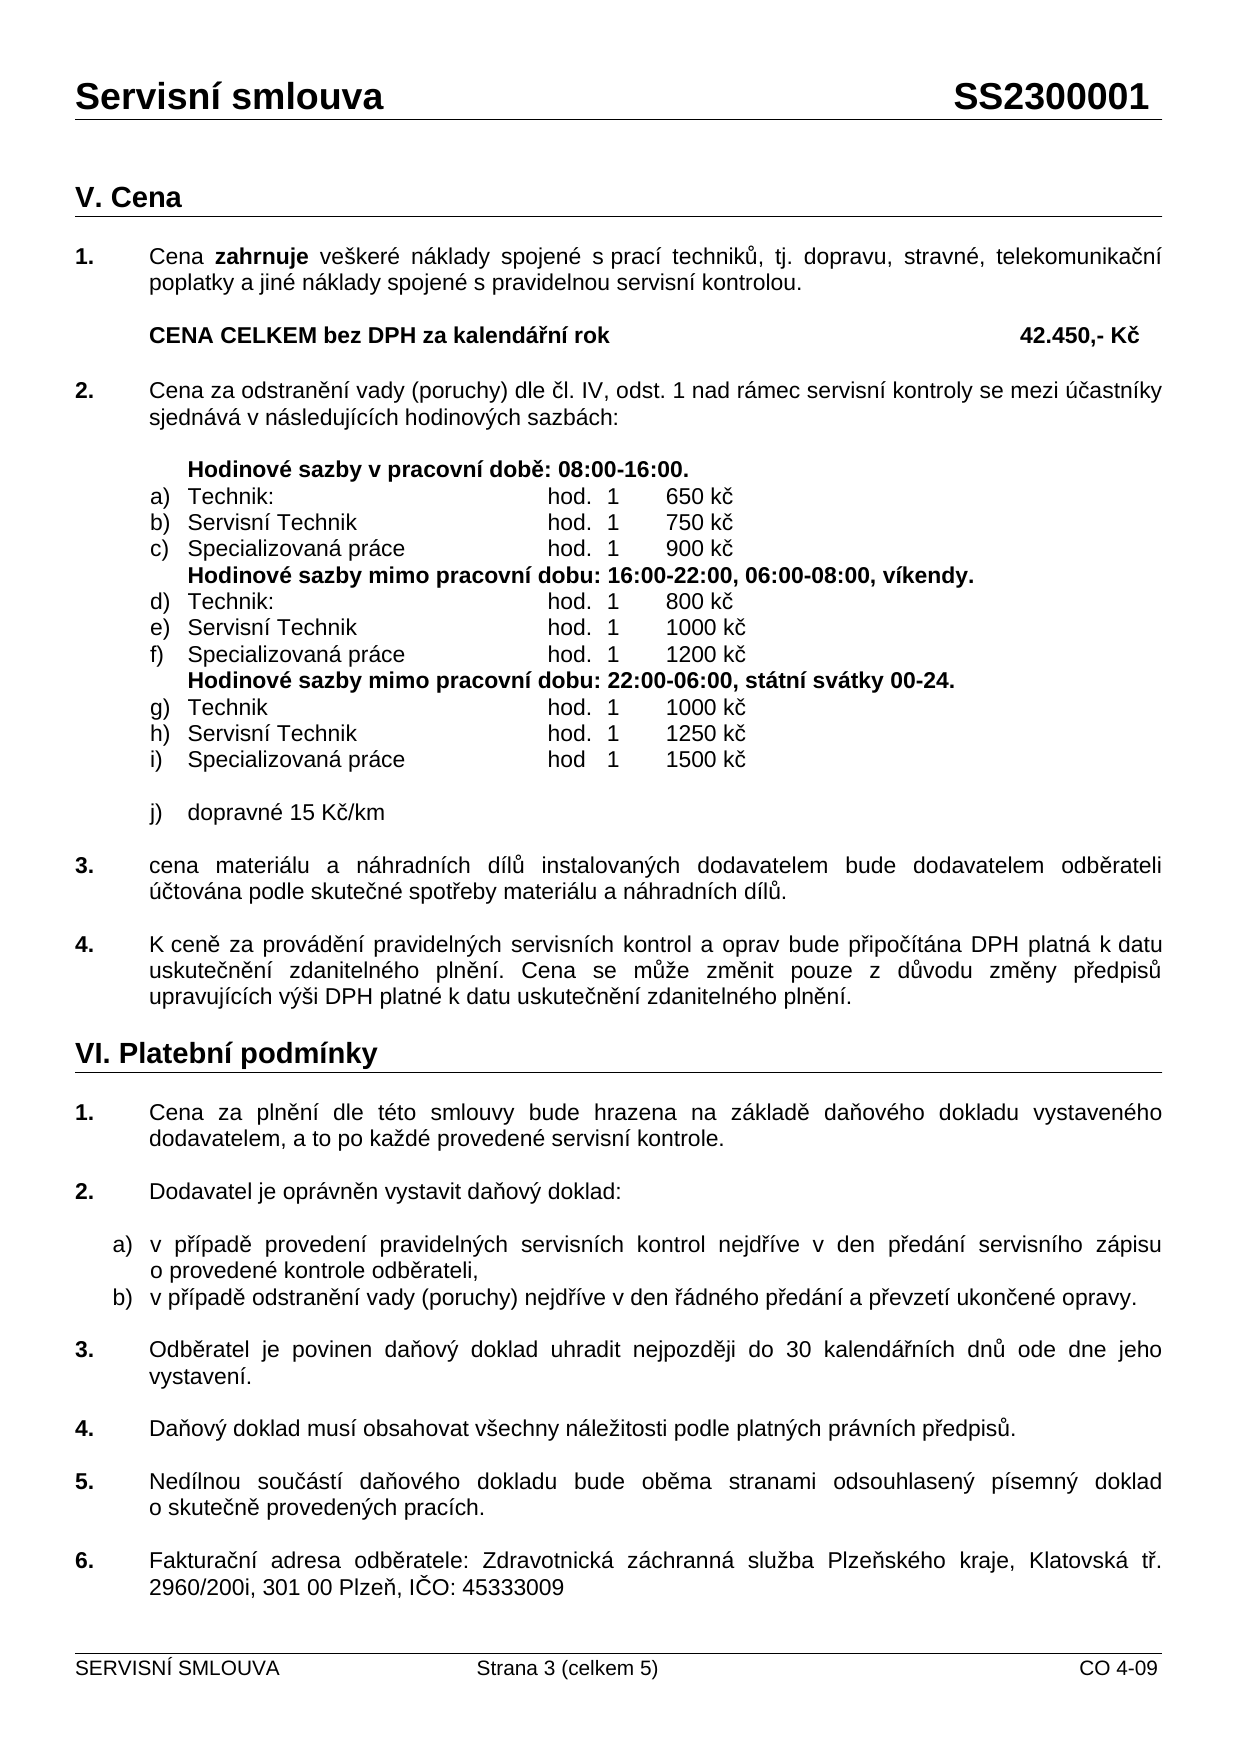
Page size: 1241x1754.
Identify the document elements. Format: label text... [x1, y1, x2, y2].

list K ceně za provádění pravidelných servisních kontrol a oprav bude připočítána DPH platná k datu uskutečnění zdanitelného plnění. Cena se může změnit pouze z důvodu změny předpisů upravujících výši DPH platné k datu uskutečnění zdanitelného plnění. [75, 931, 1162, 1010]
list Specializovaná práce hod 1 1500 kč [150, 746, 1162, 772]
text VI. Platební podmínky [75, 1036, 1162, 1072]
text Hodinové sazby mimo pracovní dobu: 22:00-06:00, státní svátky 00-24. [187, 667, 1162, 693]
list cena materiálu a náhradních dílů instalovaných dodavatelem bude dodavatelem odběrateli účtována podle skutečné spotřeby materiálu a náhradních dílů. [75, 852, 1162, 904]
list Specializovaná práce hod. 1 900 kč [150, 535, 1162, 562]
text CENA CELKEM bez DPH za kalendářní rok 42.450,- Kč [90, 322, 1162, 348]
list Daňový doklad musí obsahovat všechny náležitosti podle platných právních předpisů. [75, 1415, 1162, 1442]
list Servisní Technik hod. 1 1250 kč [150, 720, 1162, 746]
list Nedílnou součástí daňového dokladu bude oběma stranami odsouhlasený písemný doklad o skutečně provedených pracích. [75, 1468, 1162, 1521]
list Fakturační adresa odběratele: Zdravotnická záchranná služba Plzeňského kraje, Klatovská tř. 2960/200i, 301 00 Plzeň, IČO: 45333009 [75, 1547, 1162, 1600]
list Cena zahrnuje veškeré náklady spojené s prací techniků, tj. dopravu, stravné, telekomunikační poplatky a jiné náklady spojené s pravidelnou servisní kontrolou. [75, 243, 1162, 296]
list Cena za odstranění vady (poruchy) dle čl. IV, odst. 1 nad rámec servisní kontroly se mezi účastníky sjednává v následujících hodinových sazbách: [75, 377, 1162, 430]
list v případě provedení pravidelných servisních kontrol nejdříve v den předání servisního zápisu o provedené kontrole odběrateli, [112, 1231, 1162, 1283]
text V. Cena [75, 180, 1162, 216]
list Technik hod. 1 1000 kč [150, 693, 1162, 720]
text Hodinové sazby mimo pracovní dobu: 16:00-22:00, 06:00-08:00, víkendy. [187, 562, 1162, 588]
list Odběratel je povinen daňový doklad uhradit nejpozději do 30 kalendářních dnů ode dne jeho vystavení. [75, 1336, 1162, 1389]
list Cena za plnění dle této smlouvy bude hrazena na základě daňového dokladu vystaveného dodavatelem, a to po každé provedené servisní kontrole. [75, 1099, 1162, 1152]
text Hodinové sazby v pracovní době: 08:00-16:00. [128, 456, 1162, 483]
list Technik: hod. 1 800 kč [150, 588, 1162, 614]
list dopravné 15 Kč/km [150, 799, 1162, 825]
list Technik: hod. 1 650 kč [150, 483, 1162, 509]
list v případě odstranění vady (poruchy) nejdříve v den řádného předání a převzetí ukončené opravy. [112, 1283, 1162, 1310]
list Specializovaná práce hod. 1 1200 kč [150, 641, 1162, 667]
list Servisní Technik hod. 1 750 kč [150, 509, 1162, 535]
list Dodavatel je oprávněn vystavit daňový doklad: [75, 1178, 1162, 1204]
list Servisní Technik hod. 1 1000 kč [150, 614, 1162, 641]
